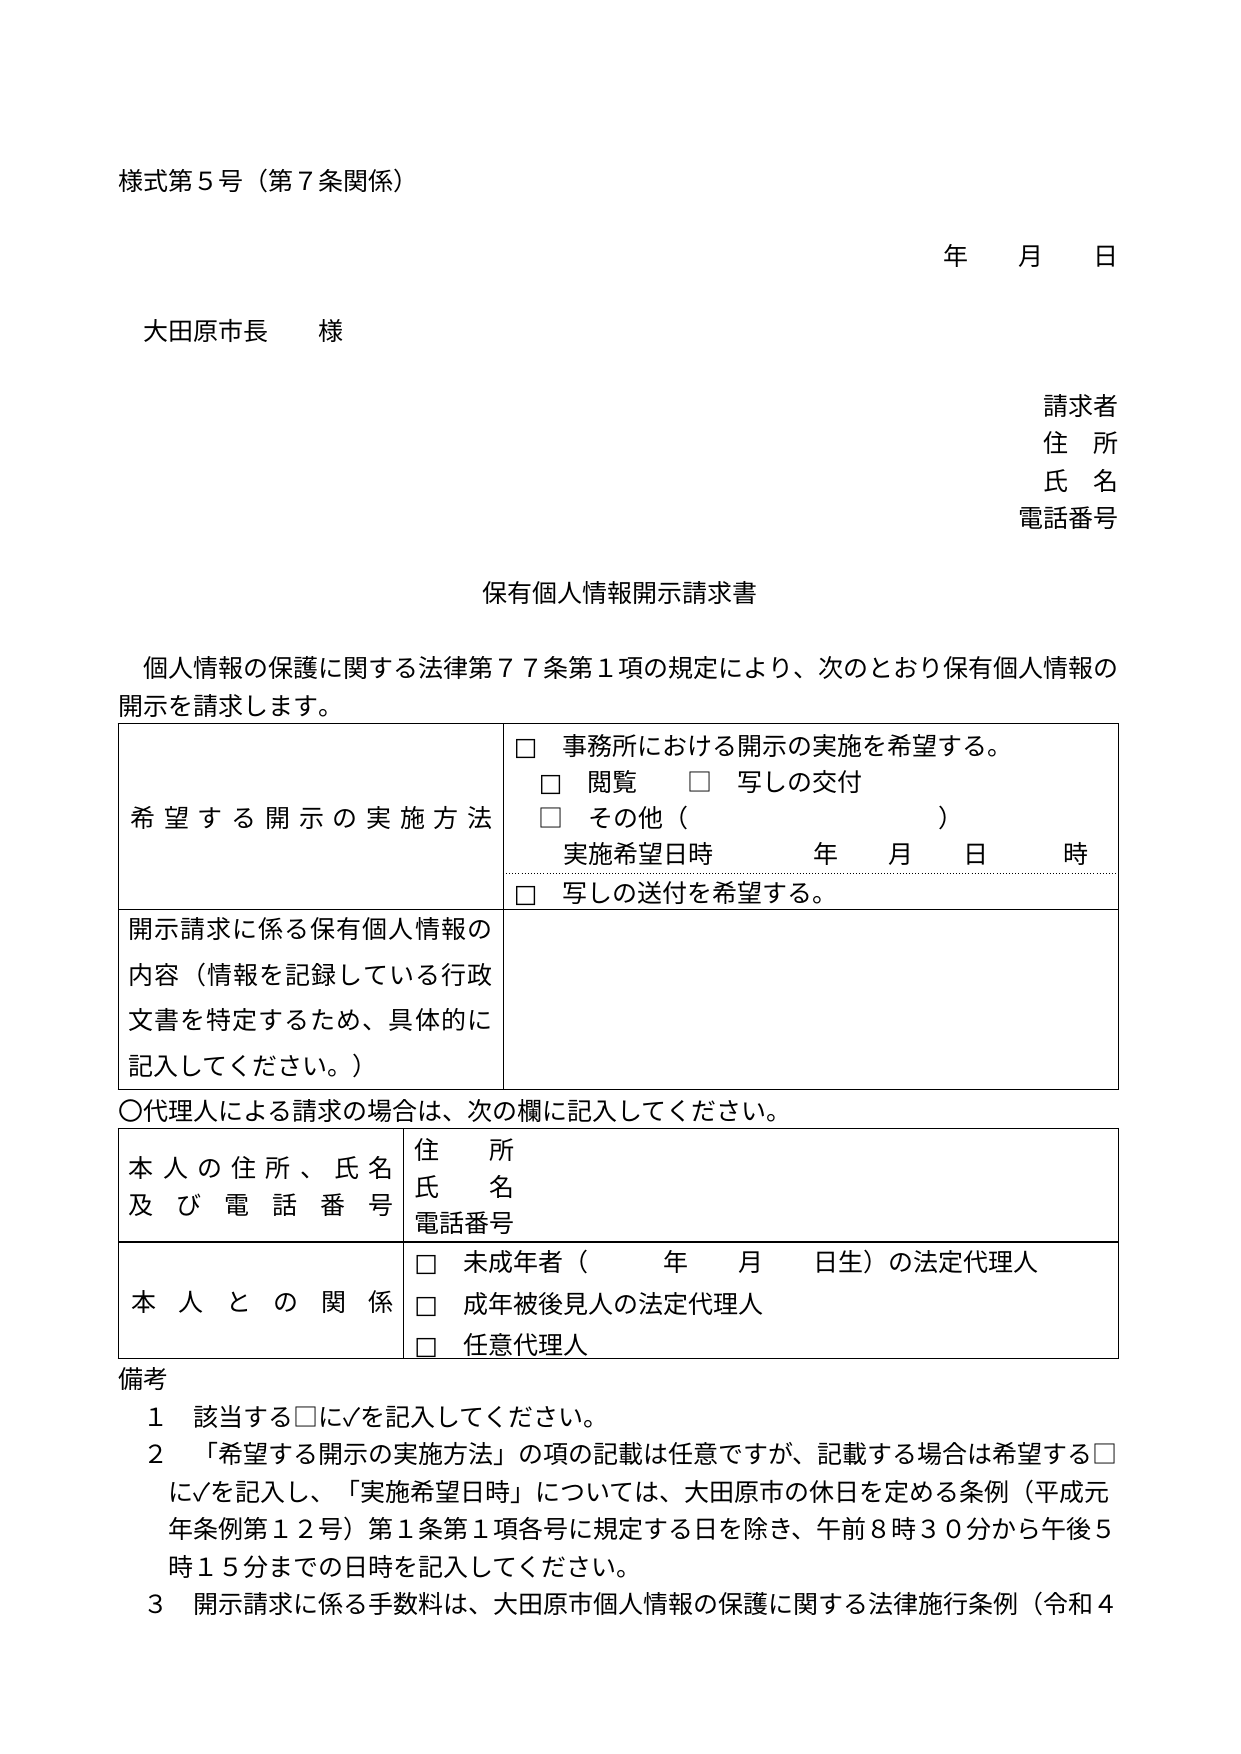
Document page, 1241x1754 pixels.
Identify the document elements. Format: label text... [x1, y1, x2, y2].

text 様式第５号（第７条関係） [118, 161, 1122, 198]
text 氏名 [118, 461, 1118, 498]
text 保有個人情報開示請求書 [118, 573, 1122, 611]
text 電話番号 [118, 498, 1118, 536]
text 請求者 [118, 386, 1118, 423]
text 住所 [118, 423, 1118, 461]
table_header 住 所 氏 名 電話番号 [404, 1129, 1118, 1241]
text ２ 「希望する開示の実施方法」の項の記載は任意ですが、記載する場合は希望する□に✓を記入し、「実施希望日時」については、大田原市の休日を定める条例（平成元年条例第１２号）第１条第１項各号に規定する日を除き、午前８時３０分から午後５時１５分までの日時を記入してください。 [143, 1434, 1122, 1584]
table_cell [504, 910, 1118, 1089]
table_header □ 事務所における開示の実施を希望する。 □ 閲覧 □ 写しの交付 □ その他（ ） 実施希望日時 年 月 日 時 [504, 724, 1118, 873]
table_cell 開示請求に係る保有個人情報の内容（情報を記録している行政文書を特定するため、具体的に記入してください。） [119, 910, 503, 1089]
text １ 該当する□に✓を記入してください。 [118, 1397, 1122, 1434]
table_cell □ 未成年者（ 年 月 日生）の法定代理人 □ 成年被後見人の法定代理人 □ 任意代理人 [404, 1243, 1118, 1358]
table_header 本人の住所、氏名 及び電話番号 [119, 1129, 403, 1241]
text 大田原市長 様 [118, 311, 1122, 348]
text 〇代理人による請求の場合は、次の欄に記入してください。 [118, 1090, 1122, 1128]
table_cell □ 写しの送付を希望する。 [504, 873, 1118, 909]
text 個人情報の保護に関する法律第７７条第１項の規定により、次のとおり保有個人情報の開示を請求します。 [118, 648, 1122, 723]
table_header 希望する開示の実施方法 [119, 724, 503, 909]
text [143, 1584, 1122, 1622]
text 備考 [118, 1359, 1122, 1397]
text 年 月 日 [118, 236, 1118, 273]
table_cell 本人との関係 [119, 1243, 403, 1358]
